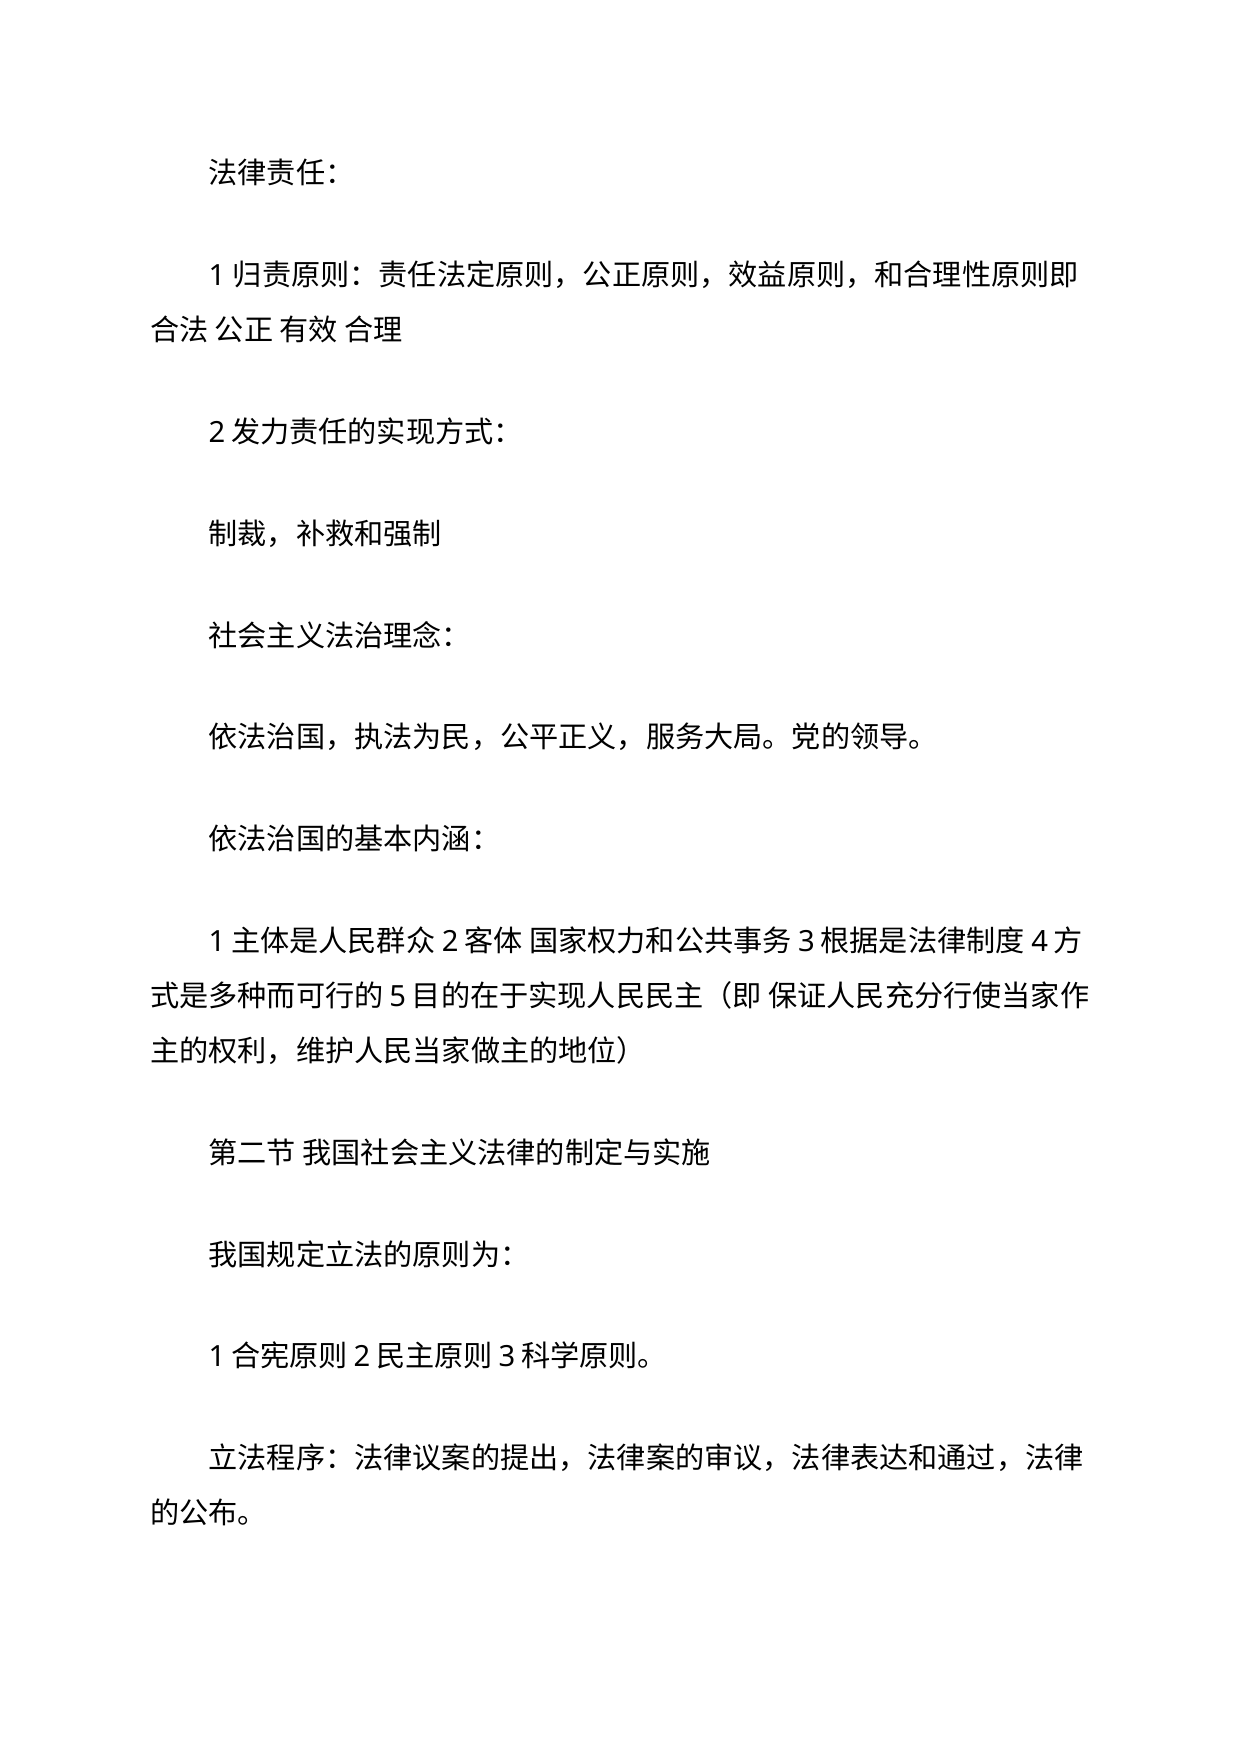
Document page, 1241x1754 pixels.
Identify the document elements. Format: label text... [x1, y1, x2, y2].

text 依法治国，执法为民，公平正义，服务大局。党的领导。 [150, 714, 1090, 756]
text 立法程序：法律议案的提出，法律案的审议，法律表达和通过，法律的公布。 [150, 1435, 1090, 1532]
text 2发力责任的实现方式： [150, 408, 1090, 451]
text 1合宪原则2民主原则3科学原则。 [150, 1333, 1090, 1375]
text 依法治国的基本内涵： [150, 816, 1090, 858]
text 我国规定立法的原则为： [150, 1231, 1090, 1273]
text 1主体是人民群众 2客体 国家权力和公共事务 3根据是法律制度 4方式是多种而可行的5目的在于实现人民民主（即 保证人民充分行使当家作主的权利，维护人民当家做主的地位） [150, 918, 1090, 1070]
text 社会主义法治理念： [150, 612, 1090, 654]
text 第二节 我国社会主义法律的制定与实施 [150, 1129, 1090, 1172]
text 制裁，补救和强制 [150, 511, 1090, 553]
text 法律责任： [150, 150, 1090, 192]
text 1 归责原则：责任法定原则，公正原则，效益原则，和合理性原则即合法 公正 有效 合理 [150, 252, 1090, 349]
